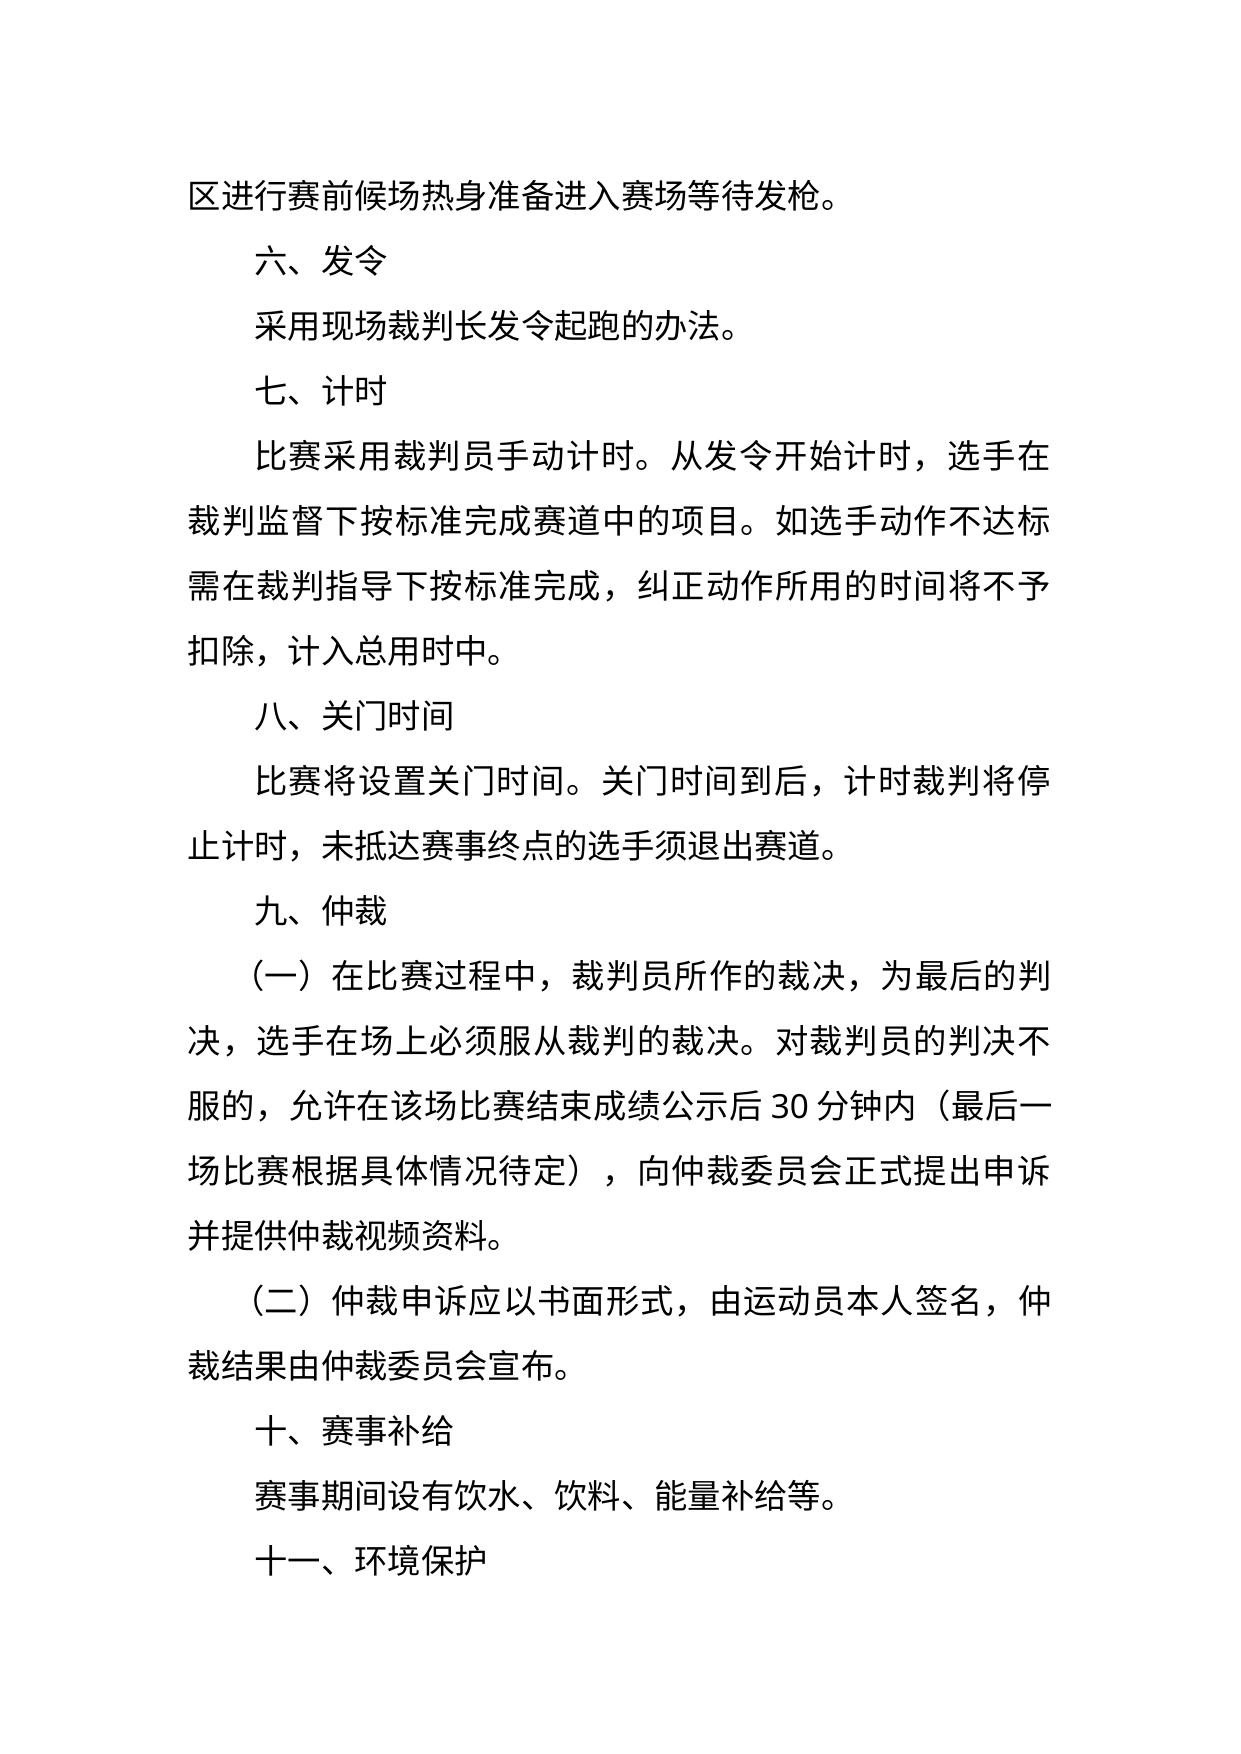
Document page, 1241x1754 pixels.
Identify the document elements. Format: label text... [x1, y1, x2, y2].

text 八、关门时间 [187, 682, 1053, 747]
text 采用现场裁判长发令起跑的办法。 [187, 292, 1053, 357]
text 十、赛事补给 [187, 1397, 1053, 1462]
text 赛事期间设有饮水、饮料、能量补给等。 [187, 1462, 1053, 1527]
text 九、仲裁 [187, 877, 1053, 942]
list 仲裁申诉应以书面形式，由运动员本人签名，仲裁结果由仲裁委员会宣布。 [187, 1267, 1053, 1397]
text 十一、环境保护 [187, 1527, 1053, 1592]
text 比赛采用裁判员手动计时。从发令开始计时，选手在裁判监督下按标准完成赛道中的项目。如选手动作不达标需在裁判指导下按标准完成，纠正动作所用的时间将不予扣除，计入总用时中。 [187, 422, 1053, 682]
list 在比赛过程中，裁判员所作的裁决，为最后的判决，选手在场上必须服从裁判的裁决。对裁判员的判决不服的，允许在该场比赛结束成绩公示后30分钟内（最后一场比赛根据具体情况待定），向仲裁委员会正式提出申诉，并提供仲裁视频资料。 [187, 942, 1053, 1267]
text 六、发令 [187, 227, 1053, 292]
text 七、计时 [187, 357, 1053, 422]
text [187, 162, 1053, 227]
text 比赛将设置关门时间。关门时间到后，计时裁判将停止计时，未抵达赛事终点的选手须退出赛道。 [187, 747, 1053, 877]
